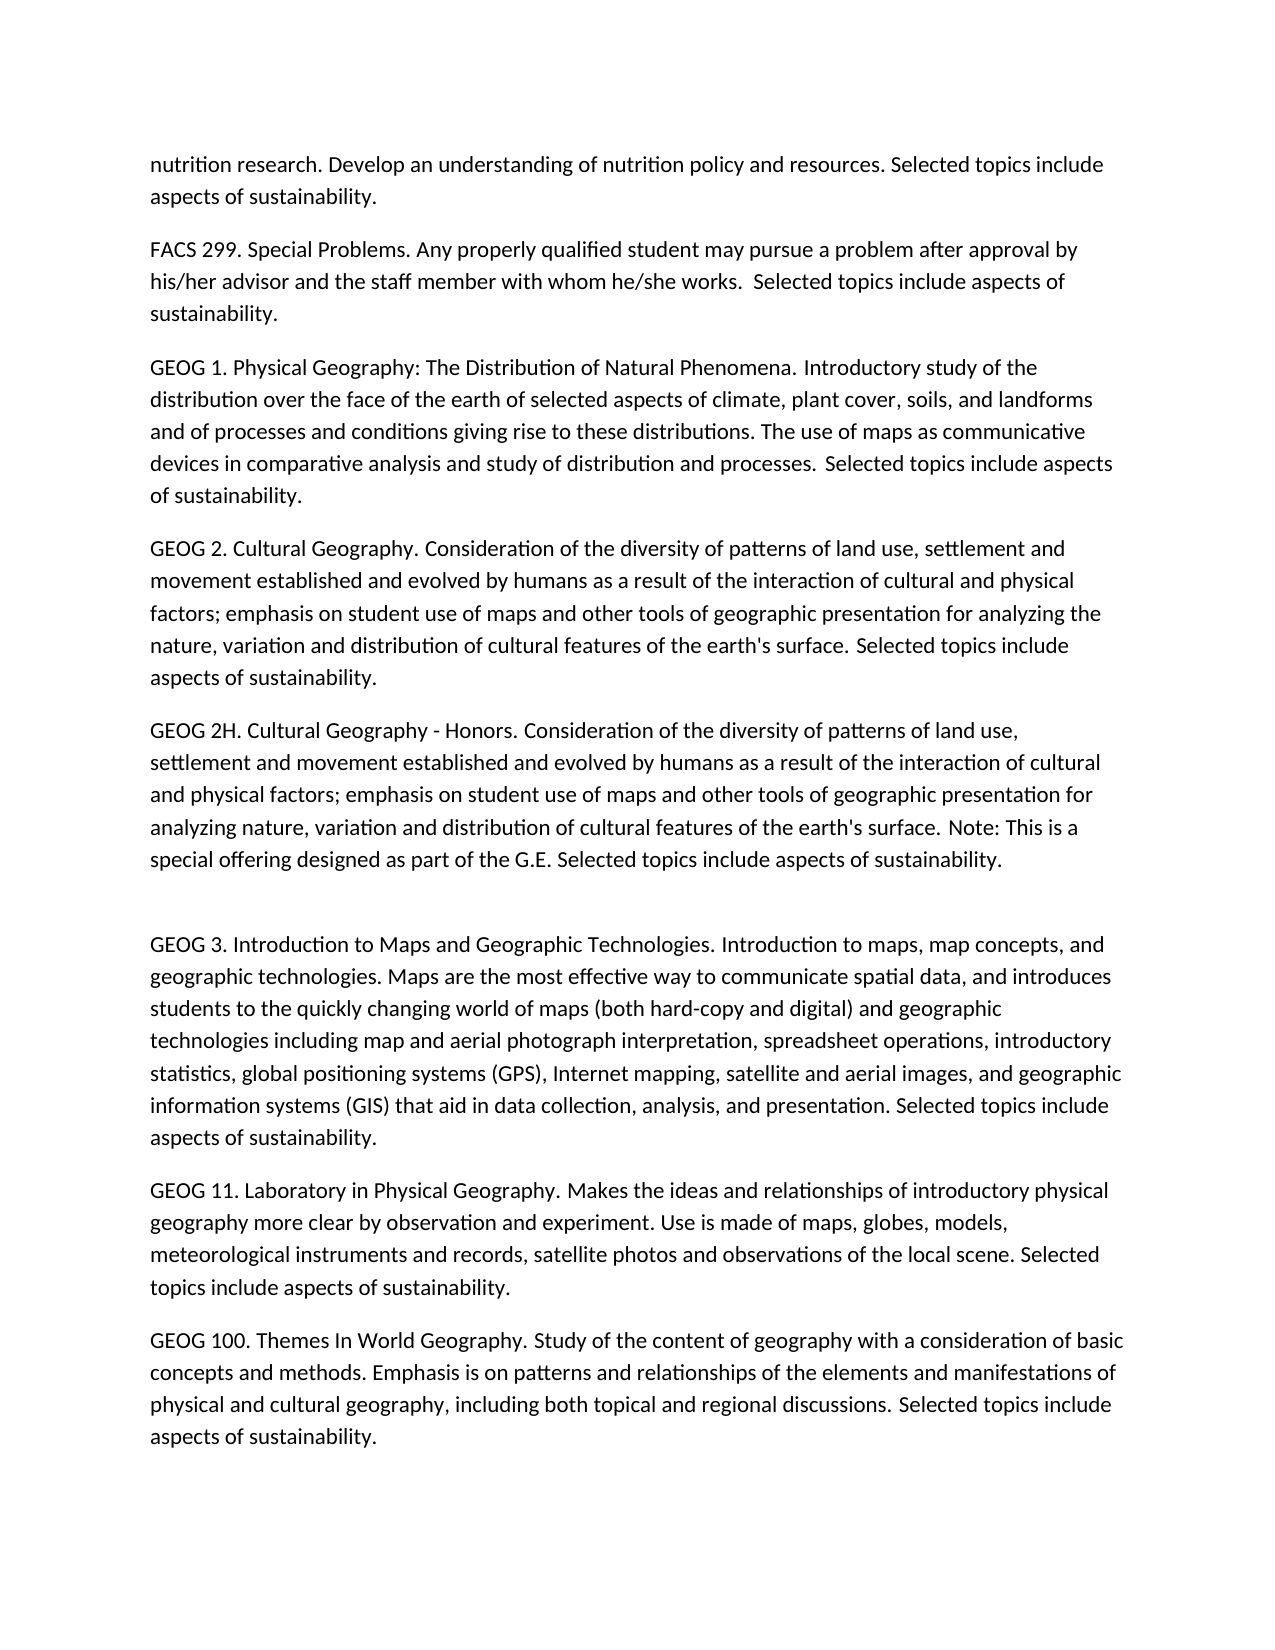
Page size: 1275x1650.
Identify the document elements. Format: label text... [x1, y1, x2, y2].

text GEOG 3. Introduction to Maps and Geographic Technologies. Introduction to maps, map concepts, and geographic technologies. Maps are the most effective way to communicate spatial data, and introduces students to the quickly changing world of maps (both hard-copy and digital) and geographic technologies including map and aerial photograph interpretation, spreadsheet operations, introductory statistics, global positioning systems (GPS), Internet mapping, satellite and aerial images, and geographic information systems (GIS) that aid in data collection, analysis, and presentation. Selected topics include aspects of sustainability. [150, 930, 1125, 1151]
text GEOG 2. Cultural Geography. Consideration of the diversity of patterns of land use, settlement and movement established and evolved by humans as a result of the interaction of cultural and physical factors; emphasis on student use of maps and other tools of geographic presentation for analyzing the nature, variation and distribution of cultural features of the earth's surface. Selected topics include aspects of sustainability. [150, 534, 1125, 691]
text GEOG 11. Laboratory in Physical Geography. Makes the ideas and relationships of introductory physical geography more clear by observation and experiment. Use is made of maps, globes, models, meteorological instruments and records, satellite photos and observations of the local scene. Selected topics include aspects of sustainability. [150, 1176, 1125, 1301]
text GEOG 2H. Cultural Geography - Honors. Consideration of the diversity of patterns of land use, settlement and movement established and evolved by humans as a result of the interaction of cultural and physical factors; emphasis on student use of maps and other tools of geographic presentation for analyzing nature, variation and distribution of cultural features of the earth's surface. Note: This is a special offering designed as part of the G.E. Selected topics include aspects of sustainability. [150, 716, 1125, 905]
text GEOG 100. Themes In World Geography. Study of the content of geography with a consideration of basic concepts and methods. Emphasis is on patterns and relationships of the elements and manifestations of physical and cultural geography, including both topical and regional discussions. Selected topics include aspects of sustainability. [150, 1326, 1125, 1450]
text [150, 150, 1125, 210]
text FACS 299. Special Problems. Any properly qualified student may pursue a problem after approval by his/her advisor and the staff member with whom he/she works. Selected topics include aspects of sustainability. [150, 235, 1125, 328]
text GEOG 1. Physical Geography: The Distribution of Natural Phenomena. Introductory study of the distribution over the face of the earth of selected aspects of climate, plant cover, soils, and landforms and of processes and conditions giving rise to these distributions. The use of maps as communicative devices in comparative analysis and study of distribution and processes. Selected topics include aspects of sustainability. [150, 353, 1125, 509]
